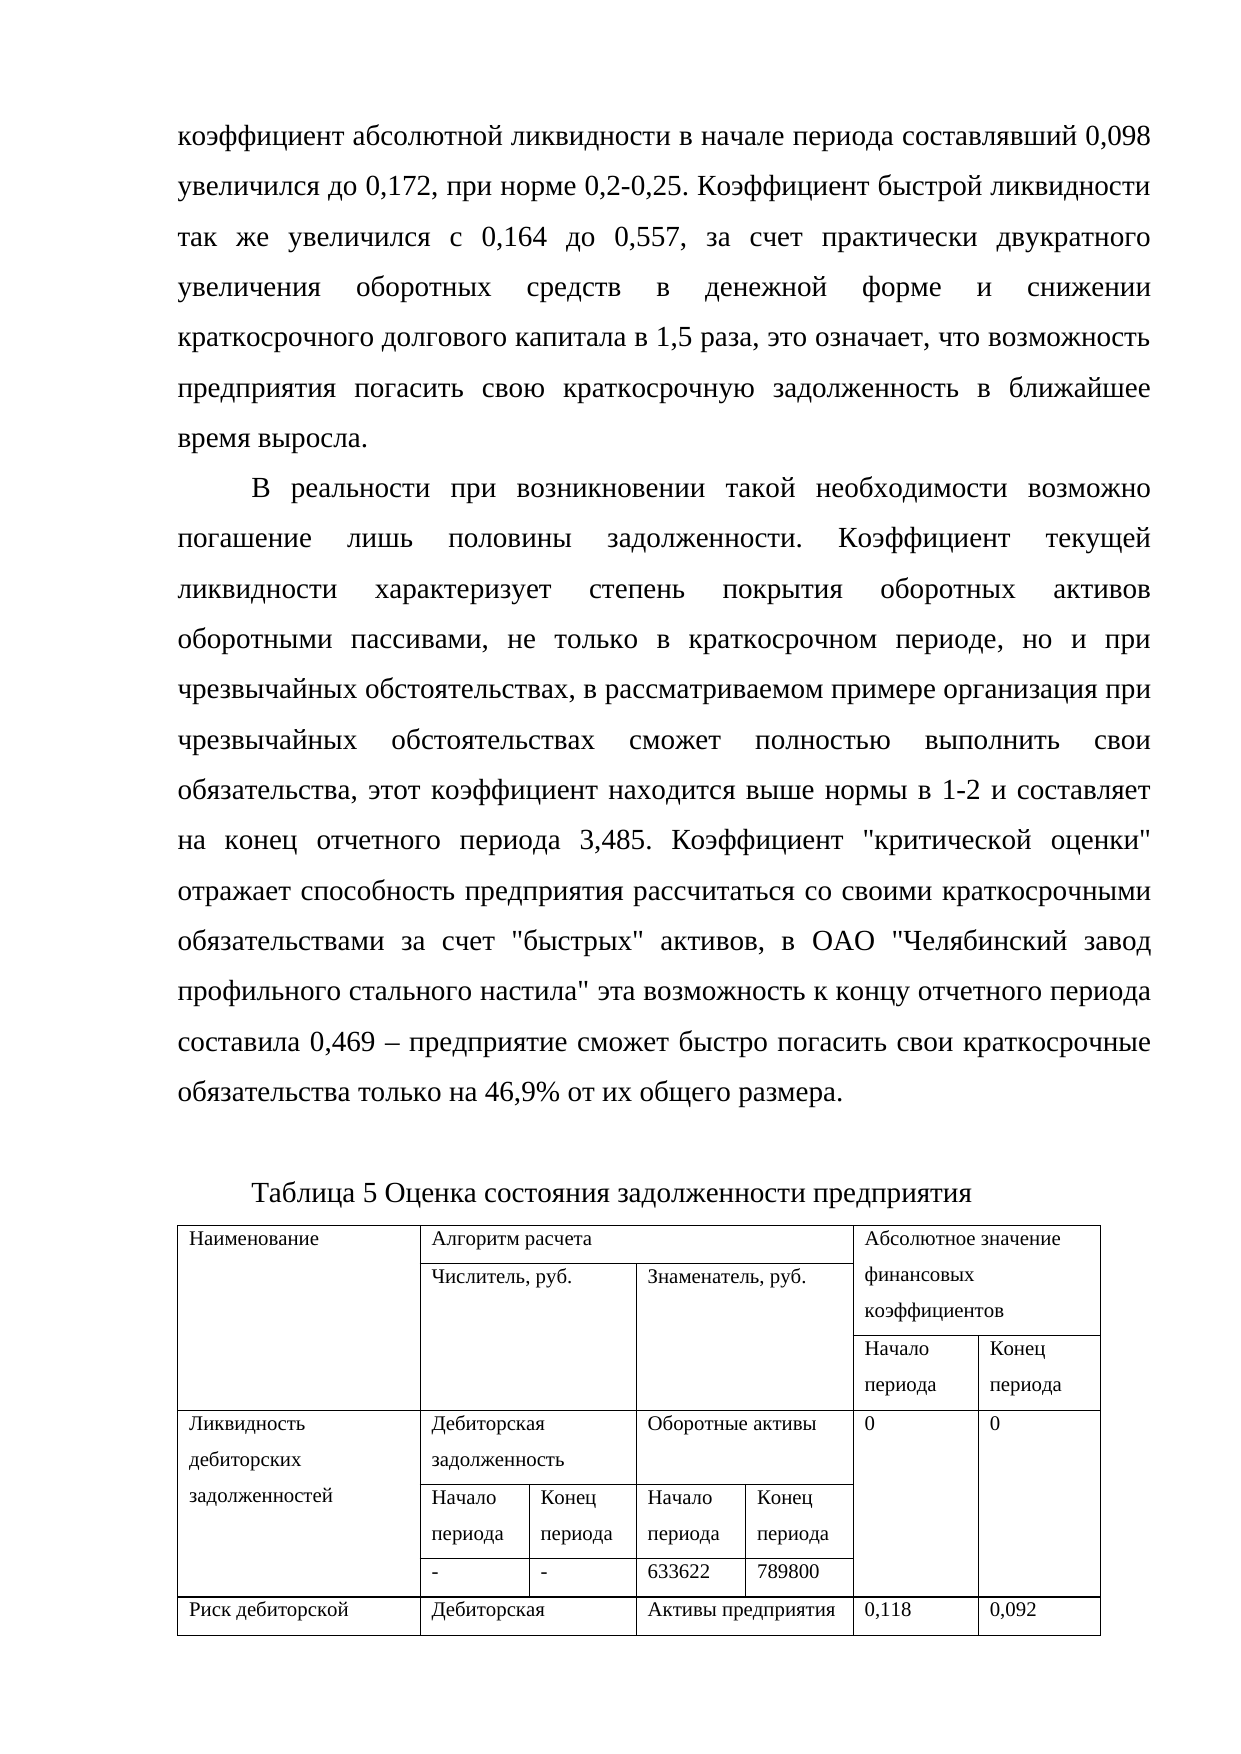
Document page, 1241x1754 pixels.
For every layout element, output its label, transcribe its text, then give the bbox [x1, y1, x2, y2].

table_cell 0 [854, 1411, 978, 1596]
table_cell Конец периода [746, 1485, 853, 1558]
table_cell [421, 1598, 636, 1634]
table_cell 0,092 [979, 1598, 1100, 1634]
table_header Наименование [178, 1226, 420, 1409]
table_cell Дебиторская задолженность [421, 1411, 636, 1484]
table_cell Начало периода [421, 1485, 529, 1558]
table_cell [178, 1598, 420, 1634]
table_cell 0 [979, 1411, 1100, 1596]
table_cell Начало периода [854, 1336, 978, 1409]
table_cell Знаменатель, руб. [637, 1264, 853, 1409]
table_cell Оборотные активы [637, 1411, 853, 1484]
table_cell - [530, 1559, 636, 1596]
text Таблица 5 Оценка состояния задолженности предприятия [177, 1175, 1152, 1208]
table_header Абсолютное значение финансовых коэффициентов [854, 1226, 1100, 1335]
table_cell 0,118 [854, 1598, 978, 1634]
table_cell 789800 [746, 1559, 853, 1596]
text В реальности при возникновении такой необходимости возможно погашение лишь половины задолженности. Коэффициент текущей ликвидности характеризует степень покрытия оборотных активов оборотными пассивами, не только в краткосрочном периоде, но и при чрезвычайных обстоятельствах, в рассматриваемом примере организация при чрезвычайных обстоятельствах сможет полностью выполнить свои обязательства, этот коэффициент находится выше нормы в 1-2 и составляет на конец отчетного периода 3,485. Коэффициент "критической оценки" отражает способность предприятия рассчитаться со своими краткосрочными обязательствами за счет "быстрых" активов, в ОАО "Челябинский завод профильного стального настила" эта возможность к концу отчетного периода составила 0,469 – предприятие сможет быстро погасить свои краткосрочные обязательства только на 46,9% от их общего размера. [177, 470, 1152, 1108]
table_cell - [421, 1559, 529, 1596]
table_cell Конец периода [530, 1485, 636, 1558]
table_cell Конец периода [979, 1336, 1100, 1409]
table_header Алгоритм расчета [421, 1226, 853, 1263]
table_cell 633622 [637, 1559, 745, 1596]
table_cell Числитель, руб. [421, 1264, 636, 1409]
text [177, 118, 1152, 453]
table_cell Ликвидность дебиторских задолженностей [178, 1411, 420, 1596]
table_cell Активы предприятия [637, 1598, 853, 1634]
table_cell Начало периода [637, 1485, 745, 1558]
